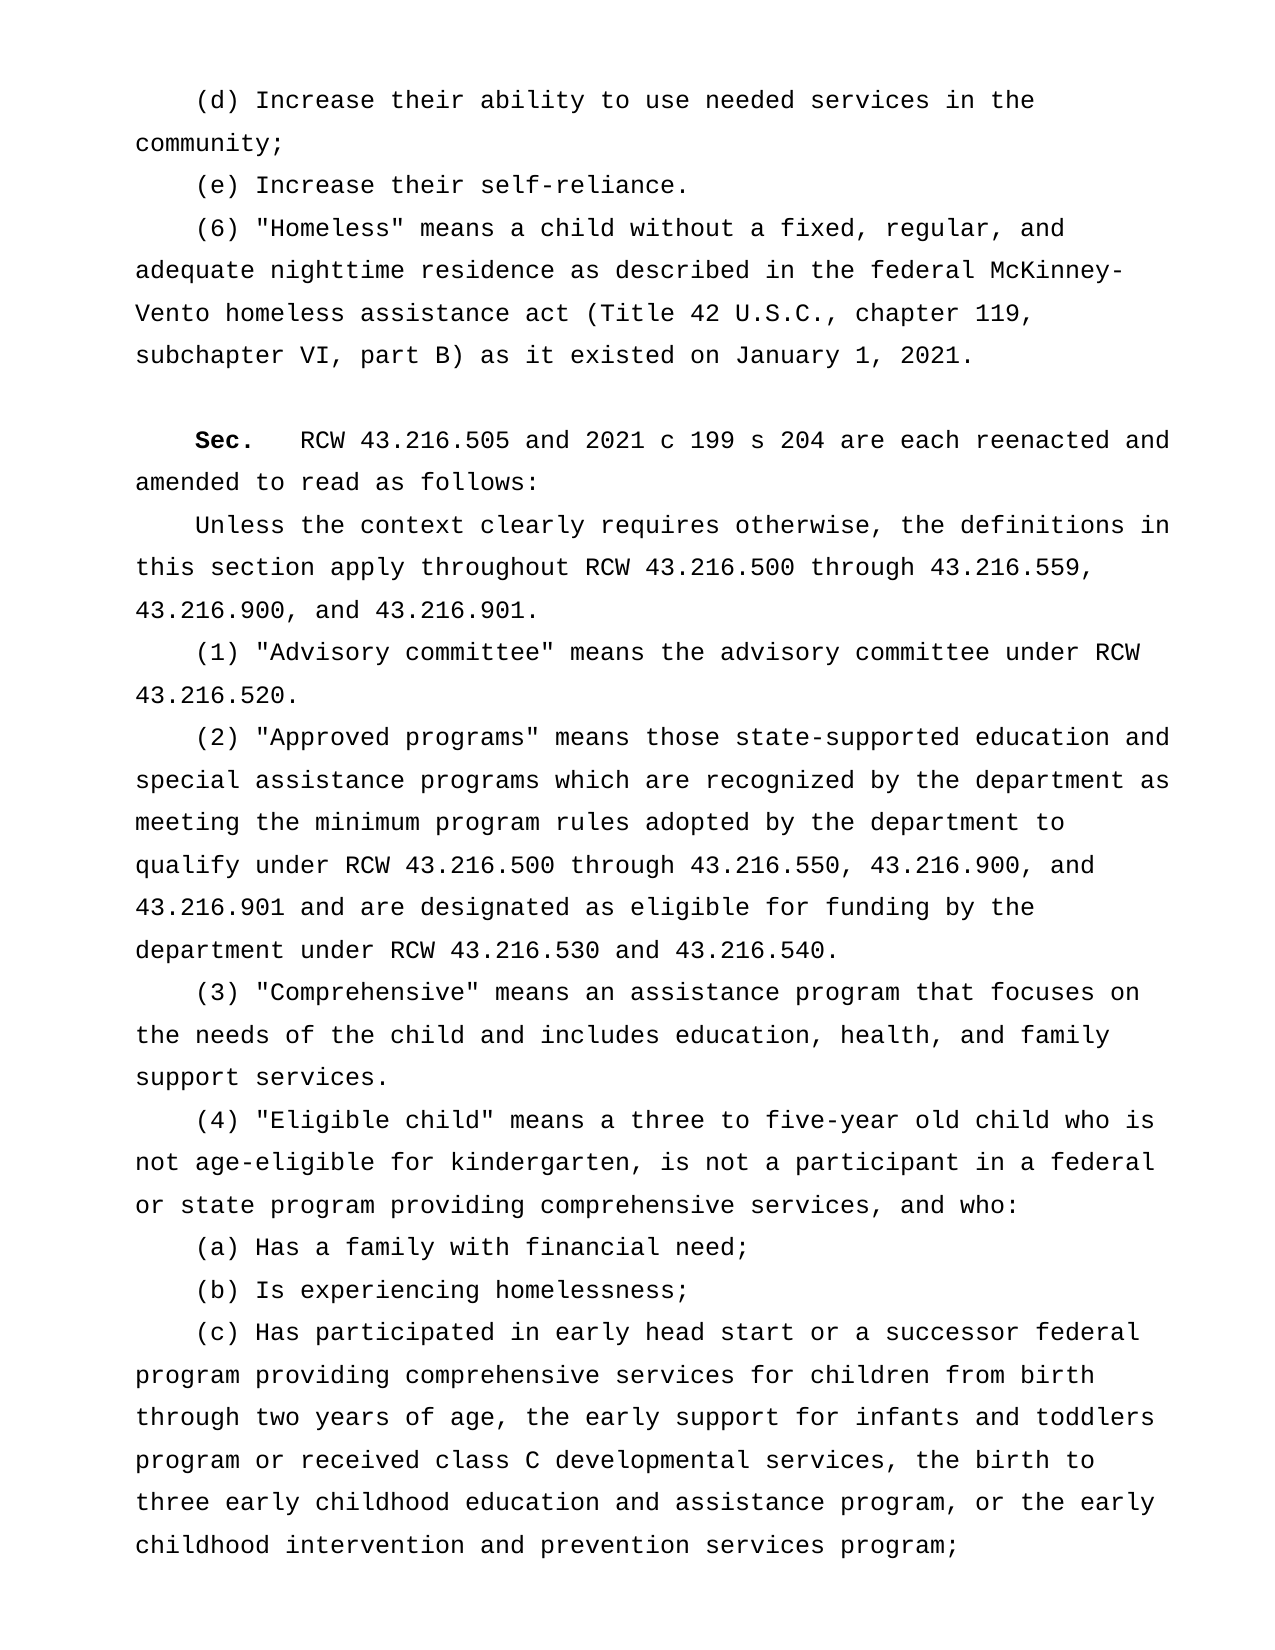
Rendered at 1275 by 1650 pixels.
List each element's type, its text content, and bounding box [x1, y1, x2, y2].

text (d) Increase their ability to use needed services in the community; [135, 75, 1170, 160]
text (1) "Advisory committee" means the advisory committee under RCW 43.216.520. [135, 627, 1170, 712]
text (4) "Eligible child" means a three to five-year old child who is not age-eligible for kindergarten, is not a participant in a federal or state program providing comprehensive services, and who: [135, 1094, 1170, 1222]
text (2) "Approved programs" means those state-supported education and special assistance programs which are recognized by the department as meeting the minimum program rules adopted by the department to qualify under RCW 43.216.500 through 43.216.550, 43.216.900, and 43.216.901 and are designated as eligible for funding by the department under RCW 43.216.530 and 43.216.540. [135, 712, 1170, 967]
text Sec. RCW 43.216.505 and 2021 c 199 s 204 are each reenacted and amended to read as follows: [135, 414, 1170, 499]
text (6) "Homeless" means a child without a fixed, regular, and adequate nighttime residence as described in the federal McKinney-Vento homeless assistance act (Title 42 U.S.C., chapter 119, subchapter VI, part B) as it existed on January 1, 2021. [135, 202, 1170, 372]
text (a) Has a family with financial need; [135, 1222, 1170, 1264]
text Unless the context clearly requires otherwise, the definitions in this section apply throughout RCW 43.216.500 through 43.216.559, 43.216.900, and 43.216.901. [135, 499, 1170, 627]
text (e) Increase their self-reliance. [135, 160, 1170, 202]
text (c) Has participated in early head start or a successor federal program providing comprehensive services for children from birth through two years of age, the early support for infants and toddlers program or received class C developmental services, the birth to three early childhood education and assistance program, or the early childhood intervention and prevention services program; [135, 1307, 1170, 1562]
text (3) "Comprehensive" means an assistance program that focuses on the needs of the child and includes education, health, and family support services. [135, 967, 1170, 1094]
text (b) Is experiencing homelessness; [135, 1264, 1170, 1307]
